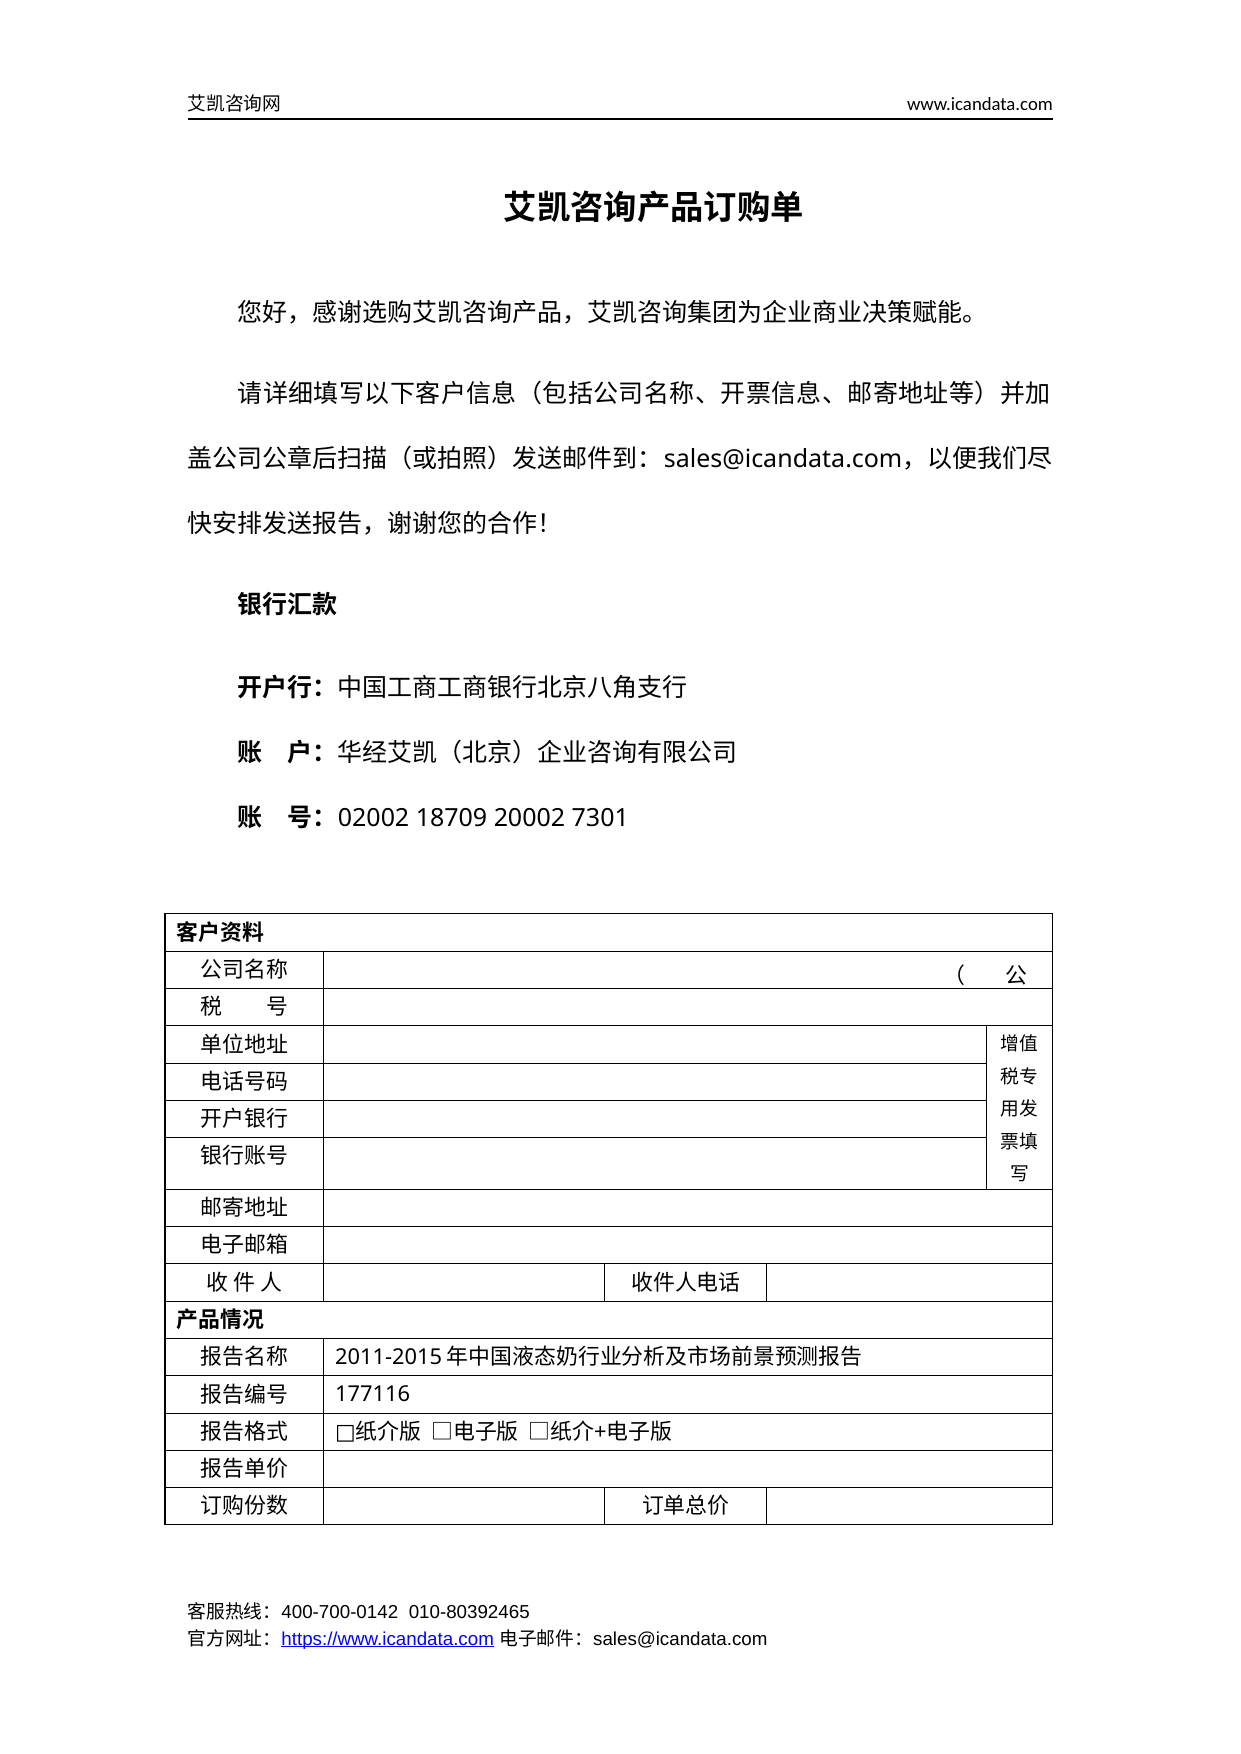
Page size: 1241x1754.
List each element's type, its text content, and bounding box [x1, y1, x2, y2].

table_cell [324, 1064, 986, 1100]
table_cell 增值税专用发票填写 [987, 1026, 1052, 1189]
table_cell 2011-2015年中国液态奶行业分析及市场前景预测报告 [324, 1339, 1052, 1375]
table_cell 报告格式 [166, 1414, 323, 1450]
table_cell [324, 1190, 1052, 1226]
table_cell [324, 989, 1052, 1025]
table_cell [324, 1488, 604, 1524]
table_cell 电子邮箱 [166, 1227, 323, 1263]
text 账 号：02002 18709 20002 7301 [187, 783, 1053, 848]
text 请详细填写以下客户信息（包括公司名称、开票信息、邮寄地址等）并加盖公司公章后扫描（或拍照）发送邮件到：sales@icandata.com，以便我们尽快安排发送报告，谢谢您的合作！ [187, 359, 1053, 554]
text 开户行：中国工商工商银行北京八角支行 [187, 653, 1053, 718]
table_cell 订单总价 [605, 1488, 766, 1524]
table_cell 订购份数 [166, 1488, 323, 1524]
table_cell 税 号 [166, 989, 323, 1025]
text 银行汇款 [187, 570, 1053, 635]
table_header 客户资料 [166, 914, 1052, 951]
table_cell [324, 1101, 986, 1137]
table_cell [324, 1138, 986, 1189]
table_cell 开户银行 [166, 1101, 323, 1137]
table_cell 报告编号 [166, 1376, 323, 1412]
table_cell 收件人电话 [605, 1264, 766, 1301]
table_cell 产品情况 [166, 1302, 1052, 1338]
table_cell [324, 1227, 1052, 1263]
table_cell 银行账号 [166, 1138, 323, 1189]
table_cell [767, 1488, 1052, 1524]
table_cell [324, 1026, 986, 1062]
table_cell 报告名称 [166, 1339, 323, 1375]
table_cell [324, 1451, 1052, 1487]
table_cell 公司名称 [166, 952, 323, 988]
text 您好，感谢选购艾凯咨询产品，艾凯咨询集团为企业商业决策赋能。 [187, 278, 1053, 343]
table_cell 报告单价 [166, 1451, 323, 1487]
table_cell □纸介版 □电子版 □纸介+电子版 [324, 1414, 1052, 1450]
table_cell [324, 952, 1052, 988]
table_cell 电话号码 [166, 1064, 323, 1100]
table_cell [767, 1264, 1052, 1301]
table_cell 单位地址 [166, 1026, 323, 1062]
text 账 户：华经艾凯（北京）企业咨询有限公司 [187, 718, 1053, 783]
table_cell 邮寄地址 [166, 1190, 323, 1226]
table_cell 收 件 人 [166, 1264, 323, 1301]
text 艾凯咨询产品订购单 [187, 172, 1053, 237]
table_cell 177116 [324, 1376, 1052, 1412]
table_cell [324, 1264, 604, 1301]
